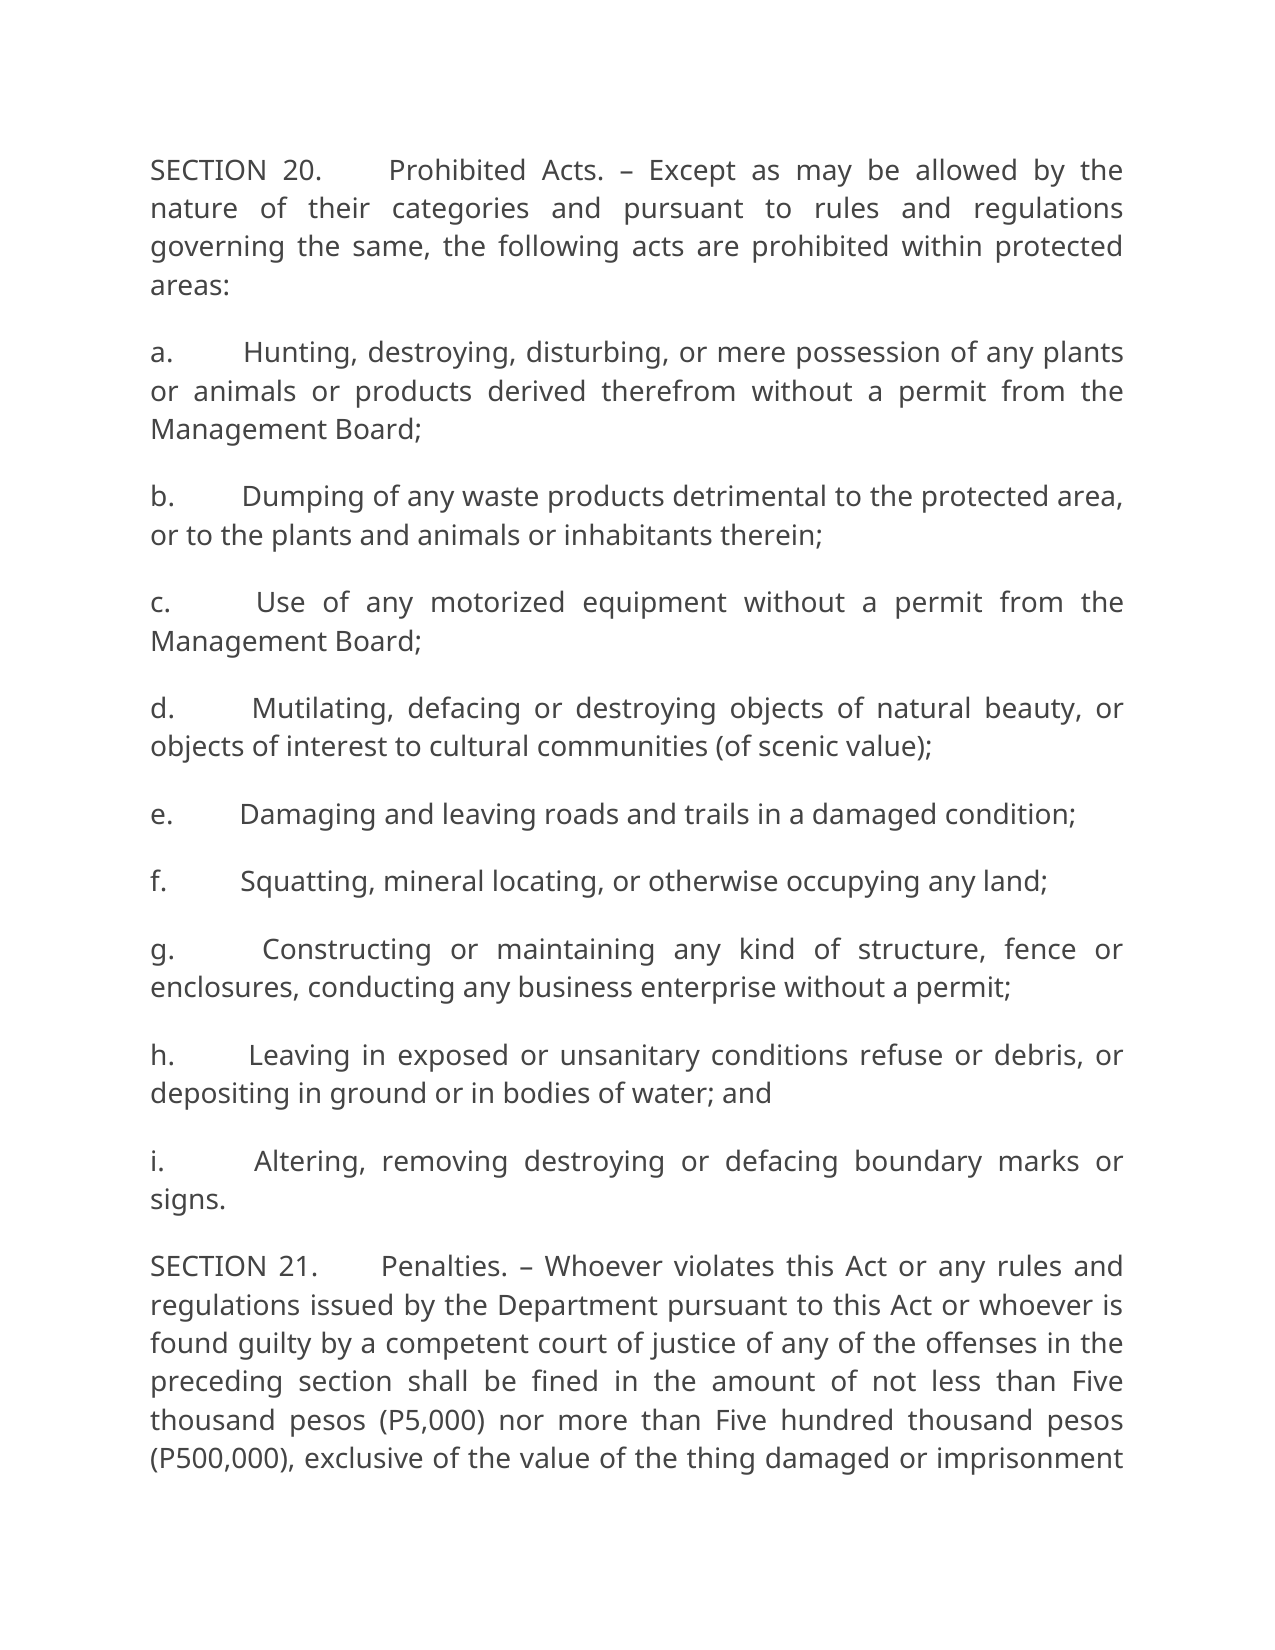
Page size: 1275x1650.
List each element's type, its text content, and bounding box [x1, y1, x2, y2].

text b. Dumping of any waste products detrimental to the protected area, or to the plants and animals or inhabitants therein; [150, 477, 1125, 553]
text d. Mutilating, defacing or destroying objects of natural beauty, or objects of interest to cultural communities (of scenic value); [150, 688, 1125, 765]
text c. Use of any motorized equipment without a permit from the Management Board; [150, 582, 1125, 659]
text f. Squatting, mineral locating, or otherwise occupying any land; [150, 862, 1125, 900]
text e. Damaging and leaving roads and trails in a damaged condition; [150, 794, 1125, 832]
text h. Leaving in exposed or unsanitary conditions refuse or debris, or depositing in ground or in bodies of water; and [150, 1035, 1125, 1112]
text i. Altering, removing destroying or defacing boundary marks or signs. [150, 1141, 1125, 1217]
text g. Constructing or maintaining any kind of structure, fence or enclosures, conducting any business enterprise without a permit; [150, 929, 1125, 1006]
text a. Hunting, destroying, disturbing, or mere possession of any plants or animals or products derived therefrom without a permit from the Management Board; [150, 332, 1125, 447]
text SECTION 20. Prohibited Acts. – Except as may be allowed by the nature of their categories and pursuant to rules and regulations governing the same, the following acts are prohibited within protected areas: [150, 150, 1125, 303]
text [150, 1247, 1125, 1477]
